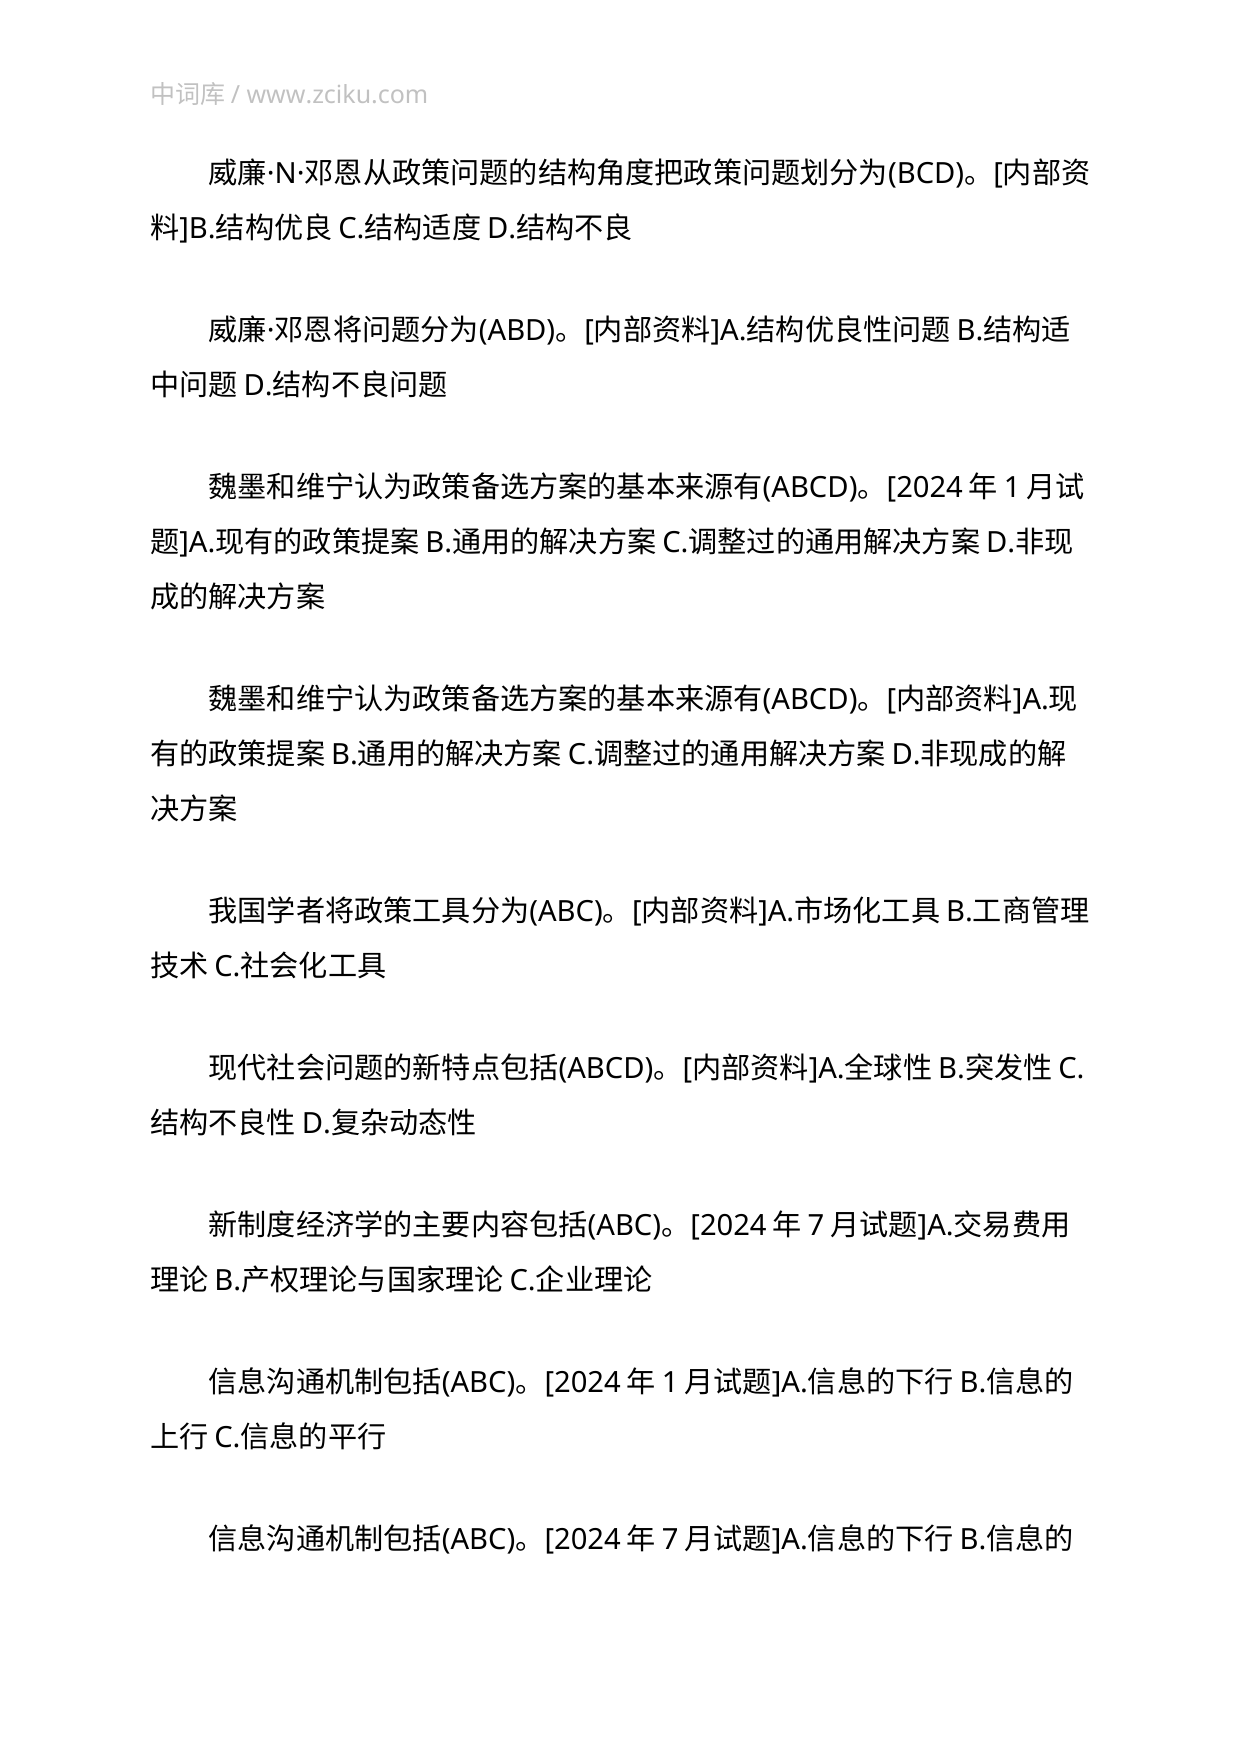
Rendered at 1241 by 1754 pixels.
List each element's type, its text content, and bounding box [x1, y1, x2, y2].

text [150, 1515, 1090, 1558]
text 现代社会问题的新特点包括(ABCD)。[内部资料]A.全球性B.突发性C.结构不良性D.复杂动态性 [150, 1044, 1090, 1142]
text 威廉·N·邓恩从政策问题的结构角度把政策问题划分为(BCD)。[内部资料]B.结构优良C.结构适度D.结构不良 [150, 150, 1090, 247]
text 我国学者将政策工具分为(ABC)。[内部资料]A.市场化工具B.工商管理技术C.社会化工具 [150, 887, 1090, 985]
text 新制度经济学的主要内容包括(ABC)。[2024年7月试题]A.交易费用理论B.产权理论与国家理论C.企业理论 [150, 1201, 1090, 1299]
text 信息沟通机制包括(ABC)。[2024年1月试题]A.信息的下行B.信息的上行C.信息的平行 [150, 1358, 1090, 1456]
text 魏墨和维宁认为政策备选方案的基本来源有(ABCD)。[内部资料]A.现有的政策提案B.通用的解决方案C.调整过的通用解决方案D.非现成的解决方案 [150, 676, 1090, 828]
text 威廉·邓恩将问题分为(ABD)。[内部资料]A.结构优良性问题B.结构适中问题D.结构不良问题 [150, 307, 1090, 404]
text 魏墨和维宁认为政策备选方案的基本来源有(ABCD)。[2024年1月试题]A.现有的政策提案B.通用的解决方案C.调整过的通用解决方案D.非现成的解决方案 [150, 464, 1090, 616]
